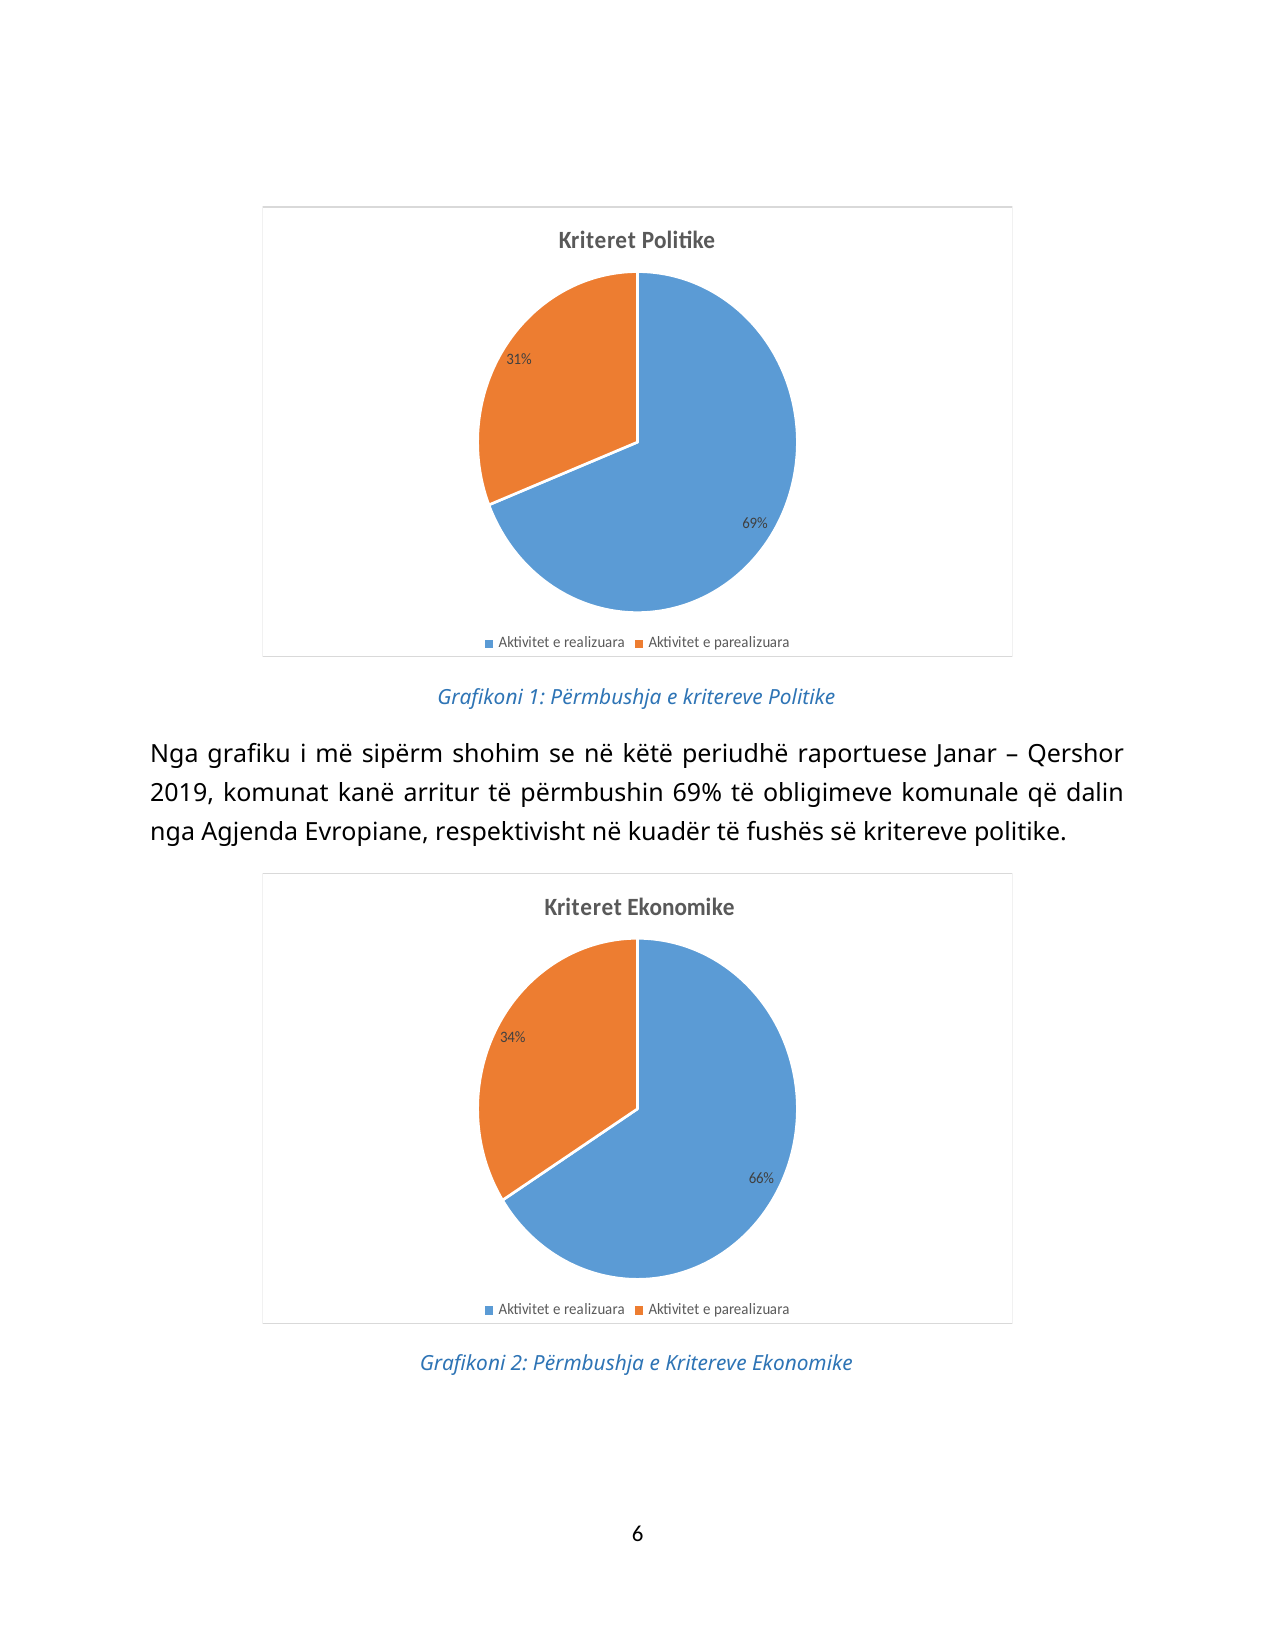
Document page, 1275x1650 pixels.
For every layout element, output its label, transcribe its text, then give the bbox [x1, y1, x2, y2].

text Nga grafiku i më sipërm shohim se në këtë periudhë raportuese Janar – Qershor 2019, komunat kanë arritur të përmbushin 69% të obligimeve komunale që dalin nga Agjenda Evropiane, respektivisht në kuadër të fushës së kritereve politike. [150, 735, 1125, 848]
text Grafikoni 1: Përmbushja e kritereve Politike [150, 682, 1125, 710]
text Grafikoni 2: Përmbushja e Kritereve Ekonomike [150, 1348, 1125, 1377]
